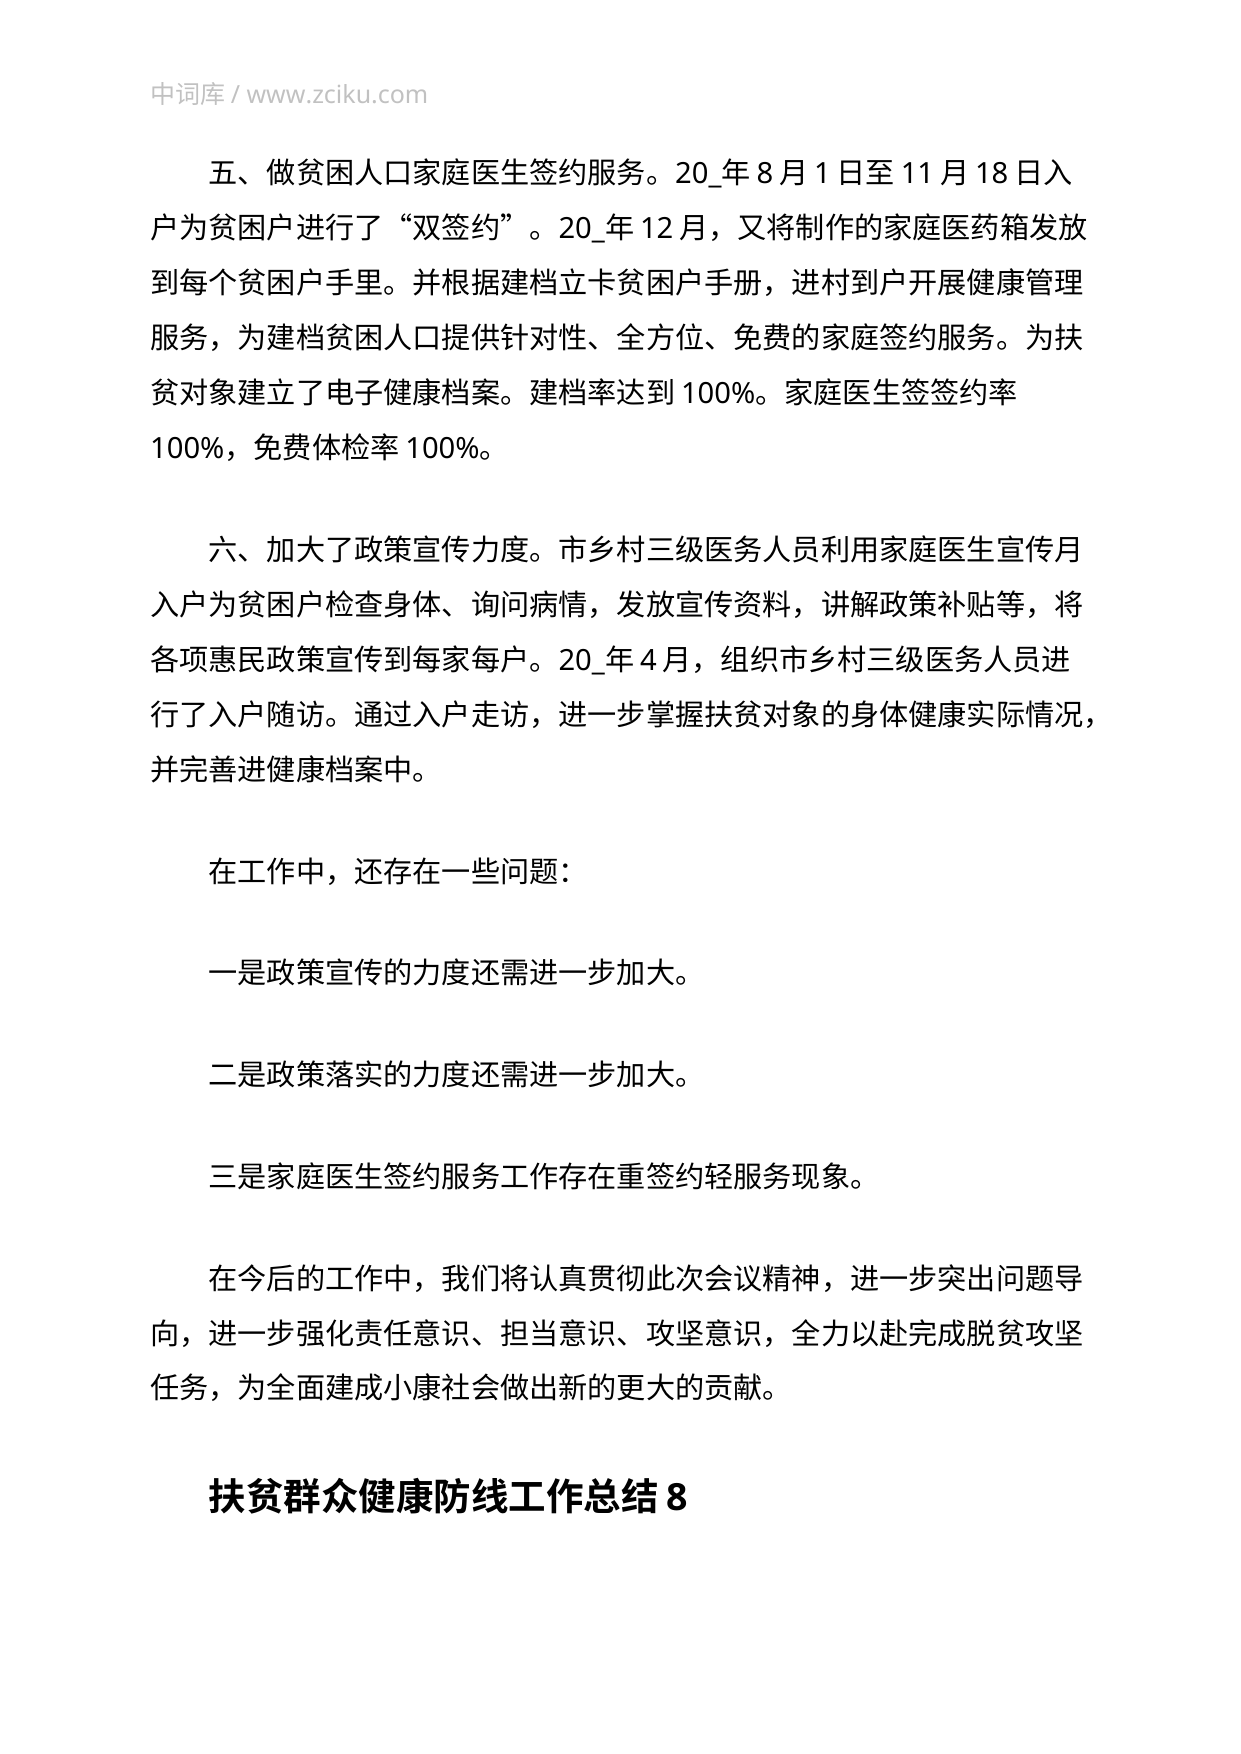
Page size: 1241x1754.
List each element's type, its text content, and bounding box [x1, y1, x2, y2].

text 二是政策落实的力度还需进一步加大。 [150, 1052, 1090, 1094]
text 六、加大了政策宣传力度。市乡村三级医务人员利用家庭医生宣传月入户为贫困户检查身体、询问病情，发放宣传资料，讲解政策补贴等，将各项惠民政策宣传到每家每户。20_年4月，组织市乡村三级医务人员进行了入户随访。通过入户走访，进一步掌握扶贫对象的身体健康实际情况，并完善进健康档案中。 [150, 527, 1090, 789]
text 一是政策宣传的力度还需进一步加大。 [150, 950, 1090, 992]
text 在工作中，还存在一些问题： [150, 848, 1090, 891]
text 五、做贫困人口家庭医生签约服务。20_年8月1日至11月18日入户为贫困户进行了“双签约”。20_年12月，又将制作的家庭医药箱发放到每个贫困户手里。并根据建档立卡贫困户手册，进村到户开展健康管理服务，为建档贫困人口提供针对性、全方位、免费的家庭签约服务。为扶贫对象建立了电子健康档案。建档率达到100%。家庭医生签签约率100%，免费体检率100%。 [150, 150, 1090, 467]
text 在今后的工作中，我们将认真贯彻此次会议精神，进一步突出问题导向，进一步强化责任意识、担当意识、攻坚意识，全力以赴完成脱贫攻坚任务，为全面建成小康社会做出新的更大的贡献。 [150, 1255, 1090, 1407]
text 三是家庭医生签约服务工作存在重签约轻服务现象。 [150, 1153, 1090, 1196]
text 扶贫群众健康防线工作总结8 [150, 1467, 1090, 1521]
